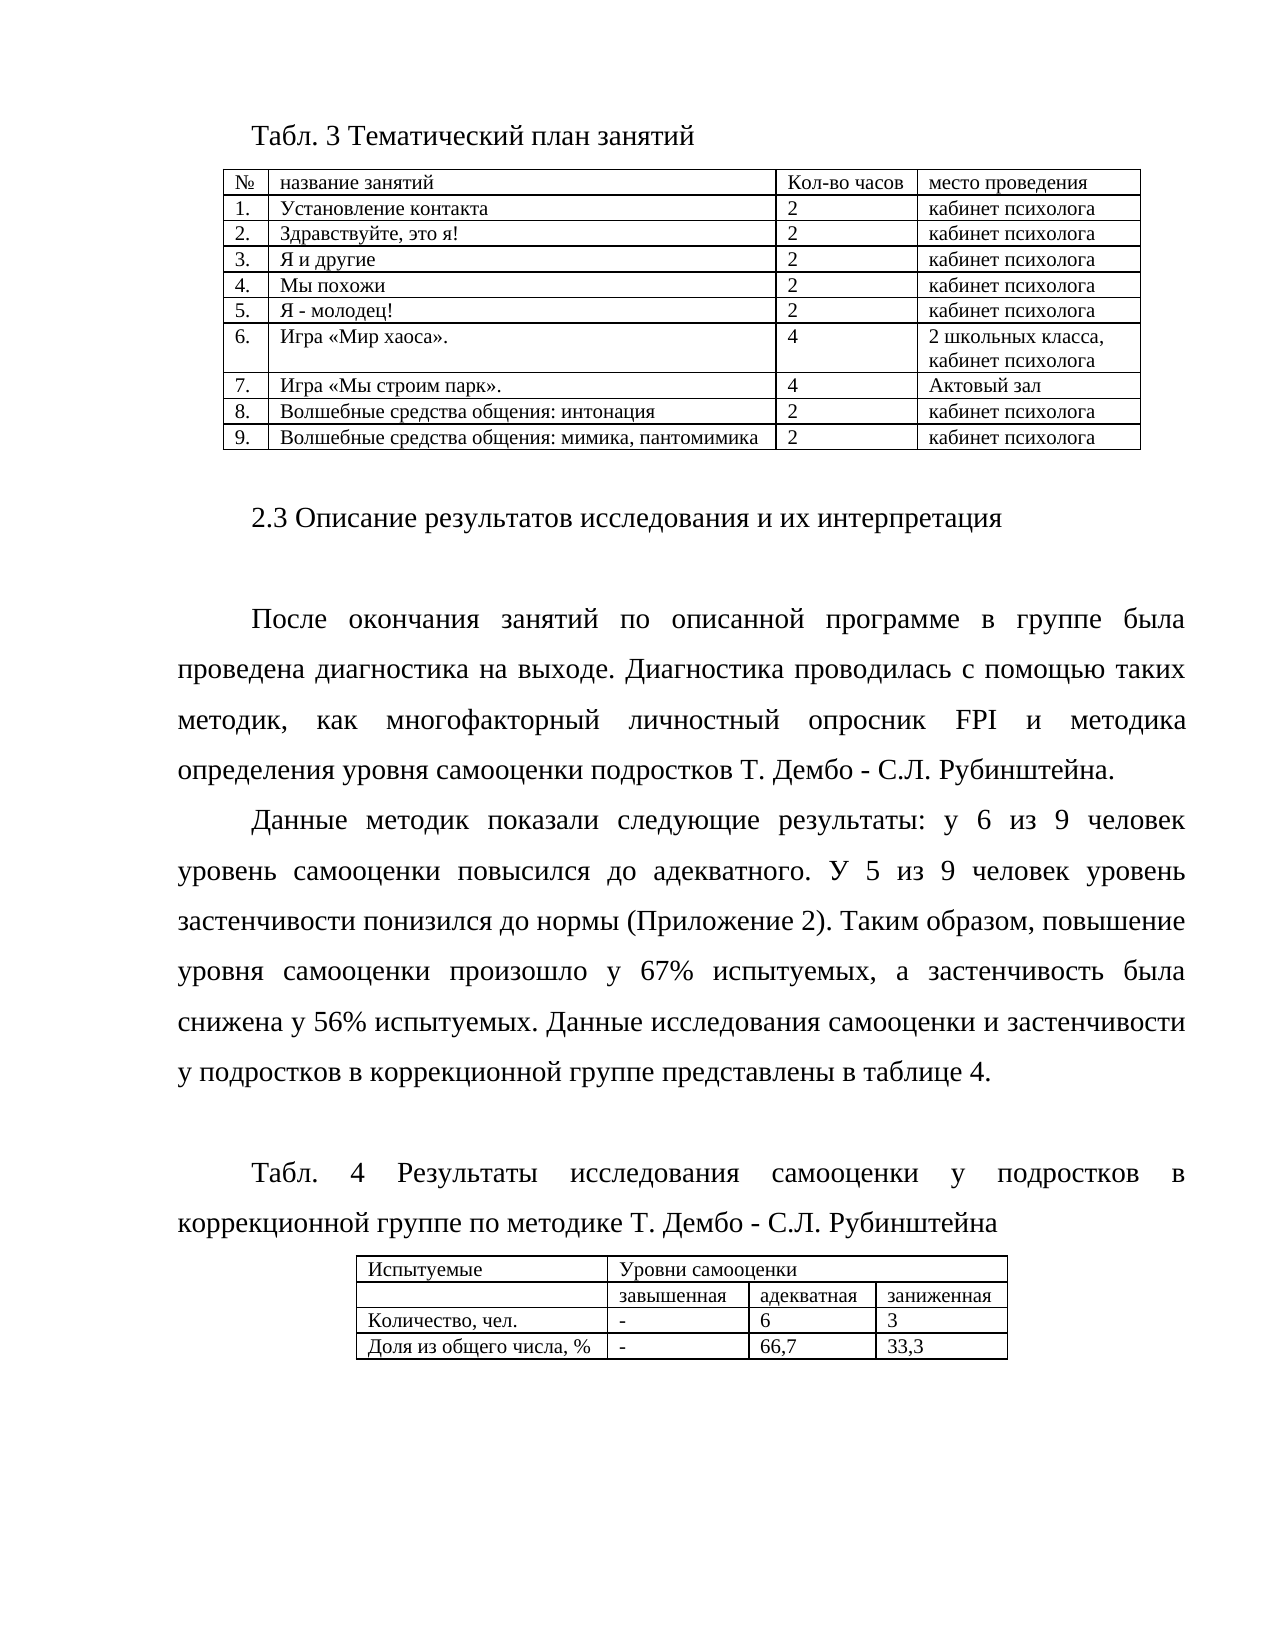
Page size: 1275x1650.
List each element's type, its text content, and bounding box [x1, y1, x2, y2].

table_cell Мы похожи [269, 273, 775, 297]
table_cell кабинет психолога [918, 221, 1140, 245]
table_cell кабинет психолога [918, 425, 1140, 449]
table_cell Игра «Мы строим парк». [269, 373, 775, 397]
table_cell [357, 1283, 607, 1307]
table_cell Количество, чел. [357, 1308, 607, 1332]
table_cell Установление контакта [269, 196, 775, 220]
table_cell 4. [224, 273, 268, 297]
text Табл. 3 Тематический план занятий [177, 118, 1186, 152]
text 2.3 Описание результатов исследования и их интерпретация [177, 501, 1186, 534]
table_cell Доля из общего числа, % [357, 1334, 607, 1358]
table_header Уровни самооценки [608, 1257, 1007, 1281]
table_cell кабинет психолога [918, 196, 1140, 220]
table_cell Игра «Мир хаоса». [269, 324, 775, 372]
table_cell 3. [224, 247, 268, 271]
table_cell 7. [224, 373, 268, 397]
table_cell 6. [224, 324, 268, 372]
table_cell Волшебные средства общения: мимика, пантомимика [269, 425, 775, 449]
table_cell 8. [224, 399, 268, 423]
table_cell 2 [777, 273, 917, 297]
table_cell 1. [224, 196, 268, 220]
table_header Кол-во часов [777, 170, 917, 194]
table_cell адекватная [750, 1283, 875, 1307]
table_cell 2 [777, 399, 917, 423]
text Табл. 4 Результаты исследования самооценки у подростков в коррекционной группе по методике Т. Дембо - С.Л. Рубинштейна [177, 1155, 1186, 1238]
table_cell Актовый зал [918, 373, 1140, 397]
table_cell 33,3 [877, 1334, 1007, 1358]
text После окончания занятий по описанной программе в группе была проведена диагностика на выходе. Диагностика проводилась с помощью таких методик, как многофакторный личностный опросник FPI и методика определения уровня самооценки подростков Т. Дембо - С.Л. Рубинштейна. [177, 601, 1186, 786]
table_header место проведения [918, 170, 1140, 194]
table_header Испытуемые [357, 1257, 607, 1281]
table_cell кабинет психолога [918, 247, 1140, 271]
table_cell 2 [777, 298, 917, 322]
table_cell Волшебные средства общения: интонация [269, 399, 775, 423]
table_cell 2 школьных класса, кабинет психолога [918, 324, 1140, 372]
table_cell 2. [224, 221, 268, 245]
table_cell 6 [750, 1308, 875, 1332]
table_cell - [608, 1308, 748, 1332]
table_cell 4 [777, 373, 917, 397]
table_cell кабинет психолога [918, 298, 1140, 322]
table_cell 2 [777, 425, 917, 449]
table_cell кабинет психолога [918, 273, 1140, 297]
text Данные методик показали следующие результаты: у 6 из 9 человек уровень самооценки повысился до адекватного. У 5 из 9 человек уровень застенчивости понизился до нормы (Приложение 2). Таким образом, повышение уровня самооценки произошло у 67% испытуемых, а застенчивость была снижена у 56% испытуемых. Данные исследования самооценки и застенчивости у подростков в коррекционной группе представлены в таблице 4. [177, 802, 1186, 1088]
table_cell 2 [777, 247, 917, 271]
table_header № [224, 170, 268, 194]
table_cell 3 [877, 1308, 1007, 1332]
table_cell 9. [224, 425, 268, 449]
table_cell 66,7 [750, 1334, 875, 1358]
table_cell Я и другие [269, 247, 775, 271]
table_cell заниженная [877, 1283, 1007, 1307]
table_cell Я - молодец! [269, 298, 775, 322]
table_cell 5. [224, 298, 268, 322]
table_cell 2 [777, 221, 917, 245]
table_cell завышенная [608, 1283, 748, 1307]
table_cell - [608, 1334, 748, 1358]
table_cell Здравствуйте, это я! [269, 221, 775, 245]
table_cell 4 [777, 324, 917, 372]
table_header название занятий [269, 170, 775, 194]
table_cell 2 [777, 196, 917, 220]
table_cell кабинет психолога [918, 399, 1140, 423]
